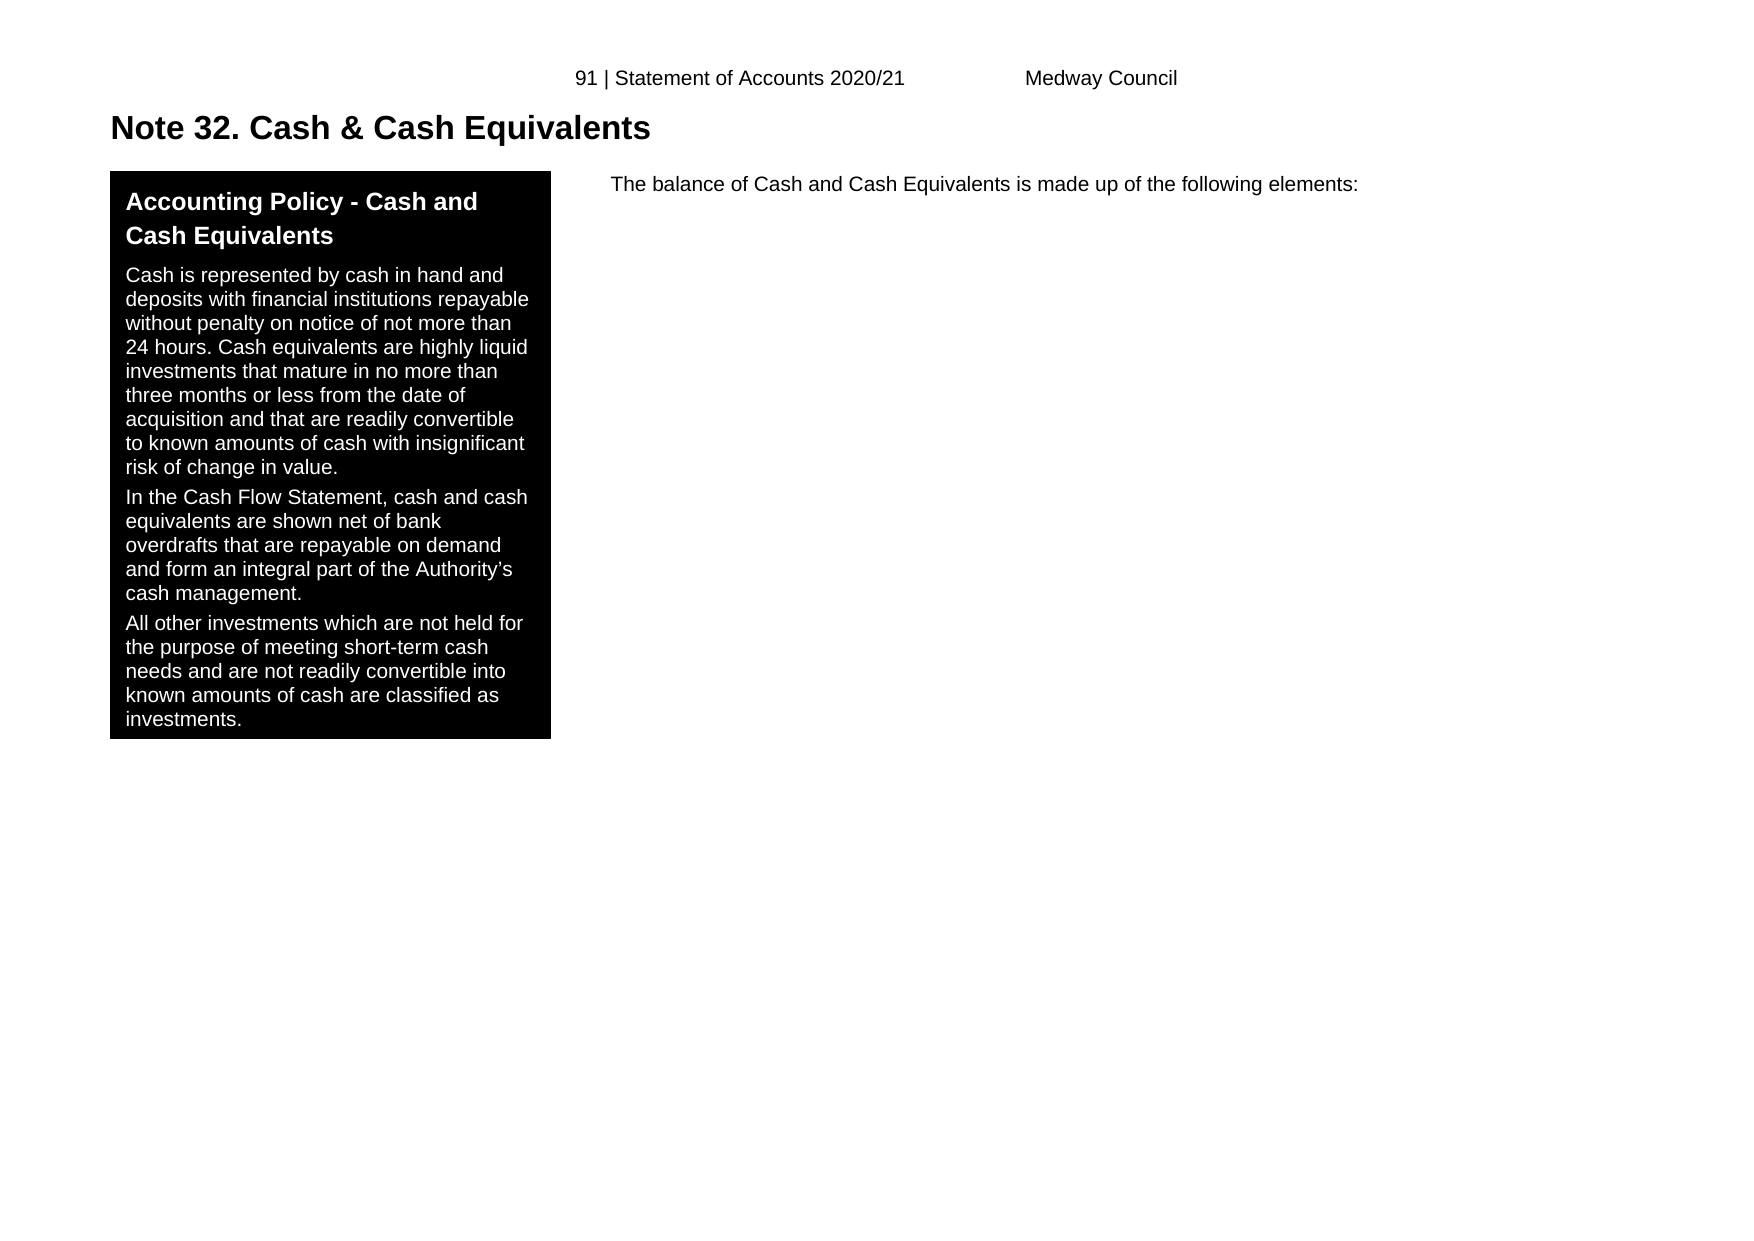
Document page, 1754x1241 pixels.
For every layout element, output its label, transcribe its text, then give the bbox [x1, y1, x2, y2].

text The balance of Cash and Cash Equivalents is made up of the following elements: [610, 171, 1642, 195]
subtitle Note 32. Cash & Cash Equivalents [110, 108, 1642, 146]
